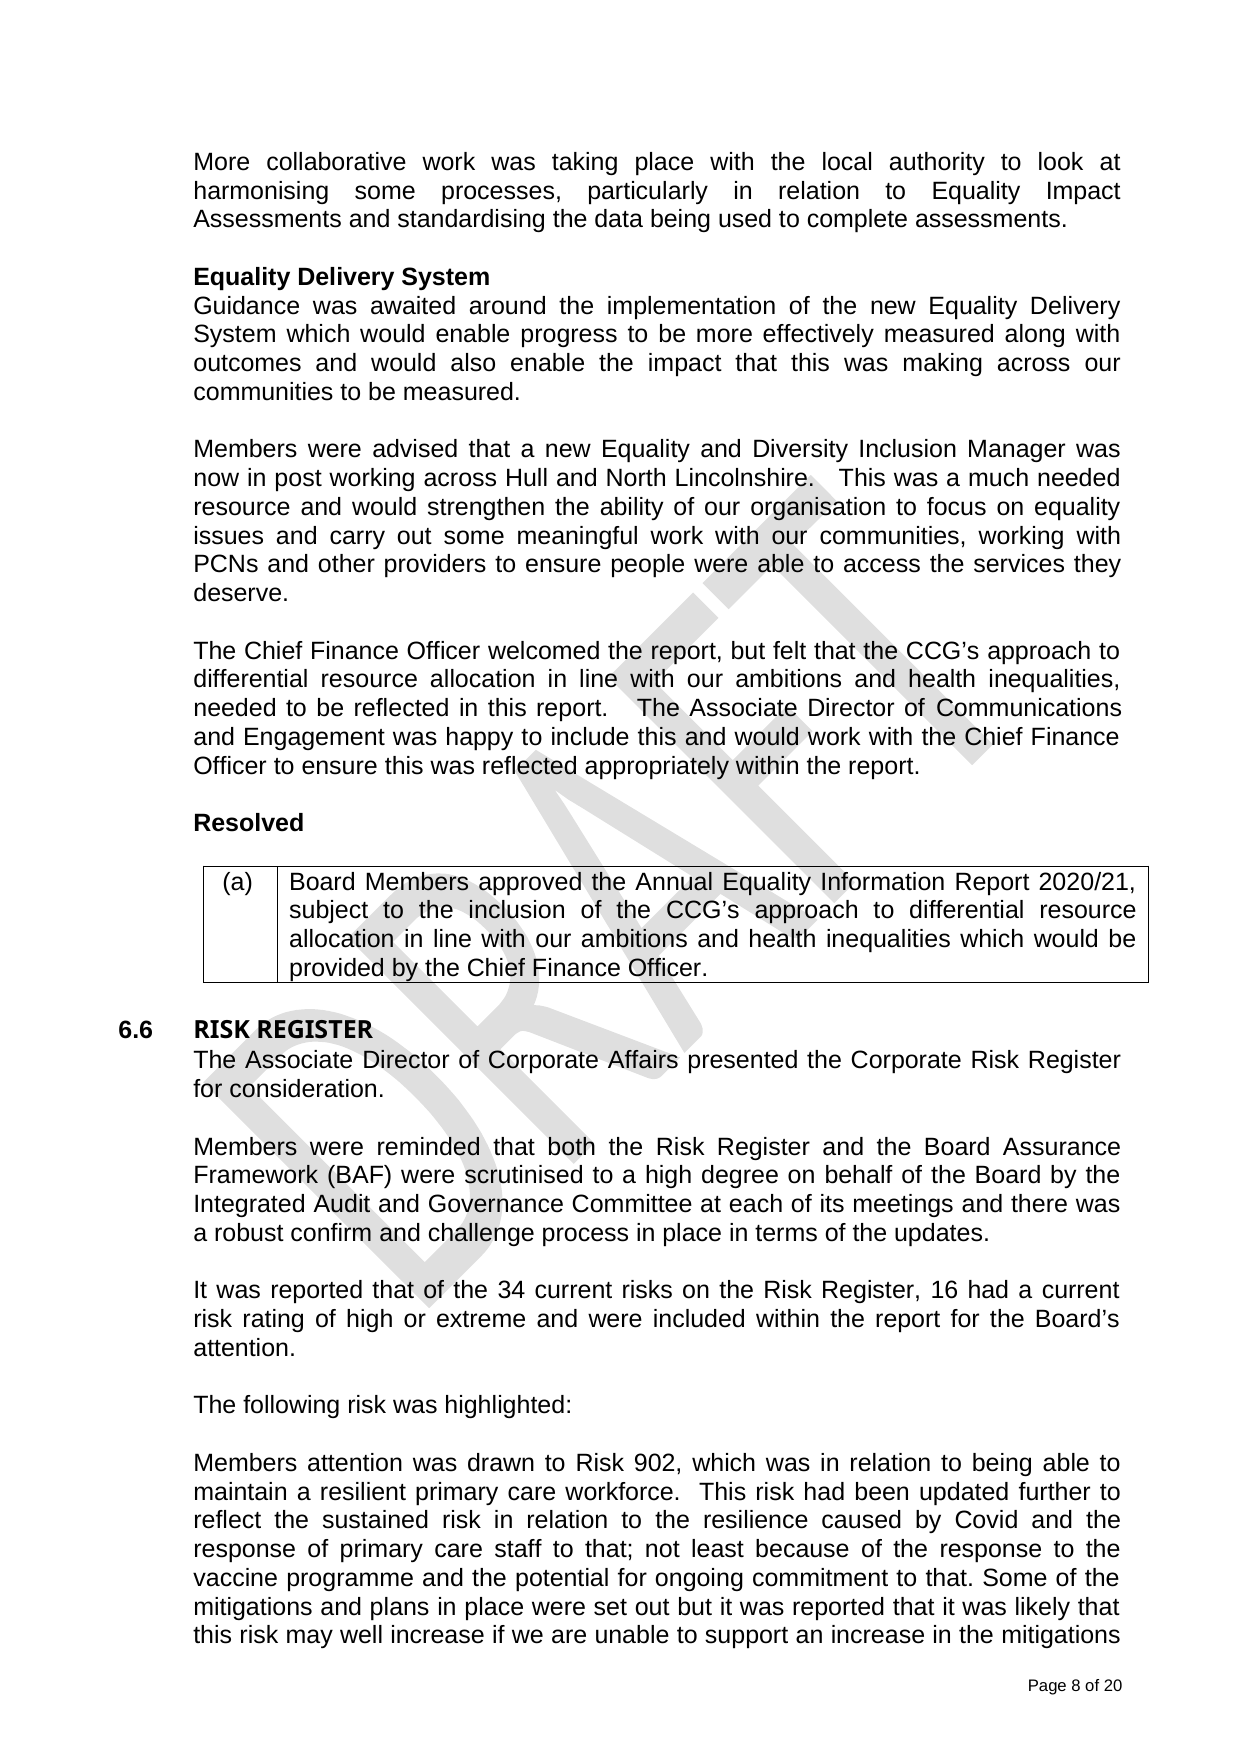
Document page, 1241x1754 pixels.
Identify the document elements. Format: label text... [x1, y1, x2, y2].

text The Associate Director of Corporate Affairs presented the Corporate Risk Register for consideration. [193, 1046, 1122, 1103]
text The Chief Finance Officer welcomed the report, but felt that the CCG’s approach to differential resource allocation in line with our ambitions and health inequalities, needed to be reflected in this report. The Associate Director of Communications and Engagement was happy to include this and would work with the Chief Finance Officer to ensure this was reflected appropriately within the report. [193, 636, 1122, 779]
text More collaborative work was taking place with the local authority to look at harmonising some processes, particularly in relation to Equality Impact Assessments and standardising the data being used to complete assessments. [193, 147, 1122, 233]
text Members were reminded that both the Risk Register and the Board Assurance Framework (BAF) were scrutinised to a high degree on behalf of the Board by the Integrated Audit and Governance Committee at each of its meetings and there was a robust confirm and challenge process in place in terms of the updates. [193, 1132, 1122, 1247]
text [193, 1448, 1122, 1649]
text Guidance was awaited around the implementation of the new Equality Delivery System which would enable progress to be more effectively measured along with outcomes and would also enable the impact that this was making across our communities to be measured. [193, 291, 1122, 406]
text It was reported that of the 34 current risks on the Risk Register, 16 had a current risk rating of high or extreme and were included within the report for the Board’s attention. [193, 1276, 1122, 1362]
text Equality Delivery System [193, 262, 1122, 291]
text 6.6 Risk Register [118, 1011, 1122, 1046]
table_header Board Members approved the Annual Equality Information Report 2020/21, subject to the inclusion of the CCG’s approach to differential resource allocation in line with our ambitions and health inequalities which would be provided by the Chief Finance Officer. [278, 867, 1148, 982]
text Members were advised that a new Equality and Diversity Inclusion Manager was now in post working across Hull and North Lincolnshire. This was a much needed resource and would strengthen the ability of our organisation to focus on equality issues and carry out some meaningful work with our communities, working with PCNs and other providers to ensure people were able to access the services they deserve. [193, 434, 1122, 607]
text The following risk was highlighted: [193, 1391, 1122, 1419]
text Resolved [118, 808, 1122, 837]
table_header (a) [204, 867, 277, 982]
